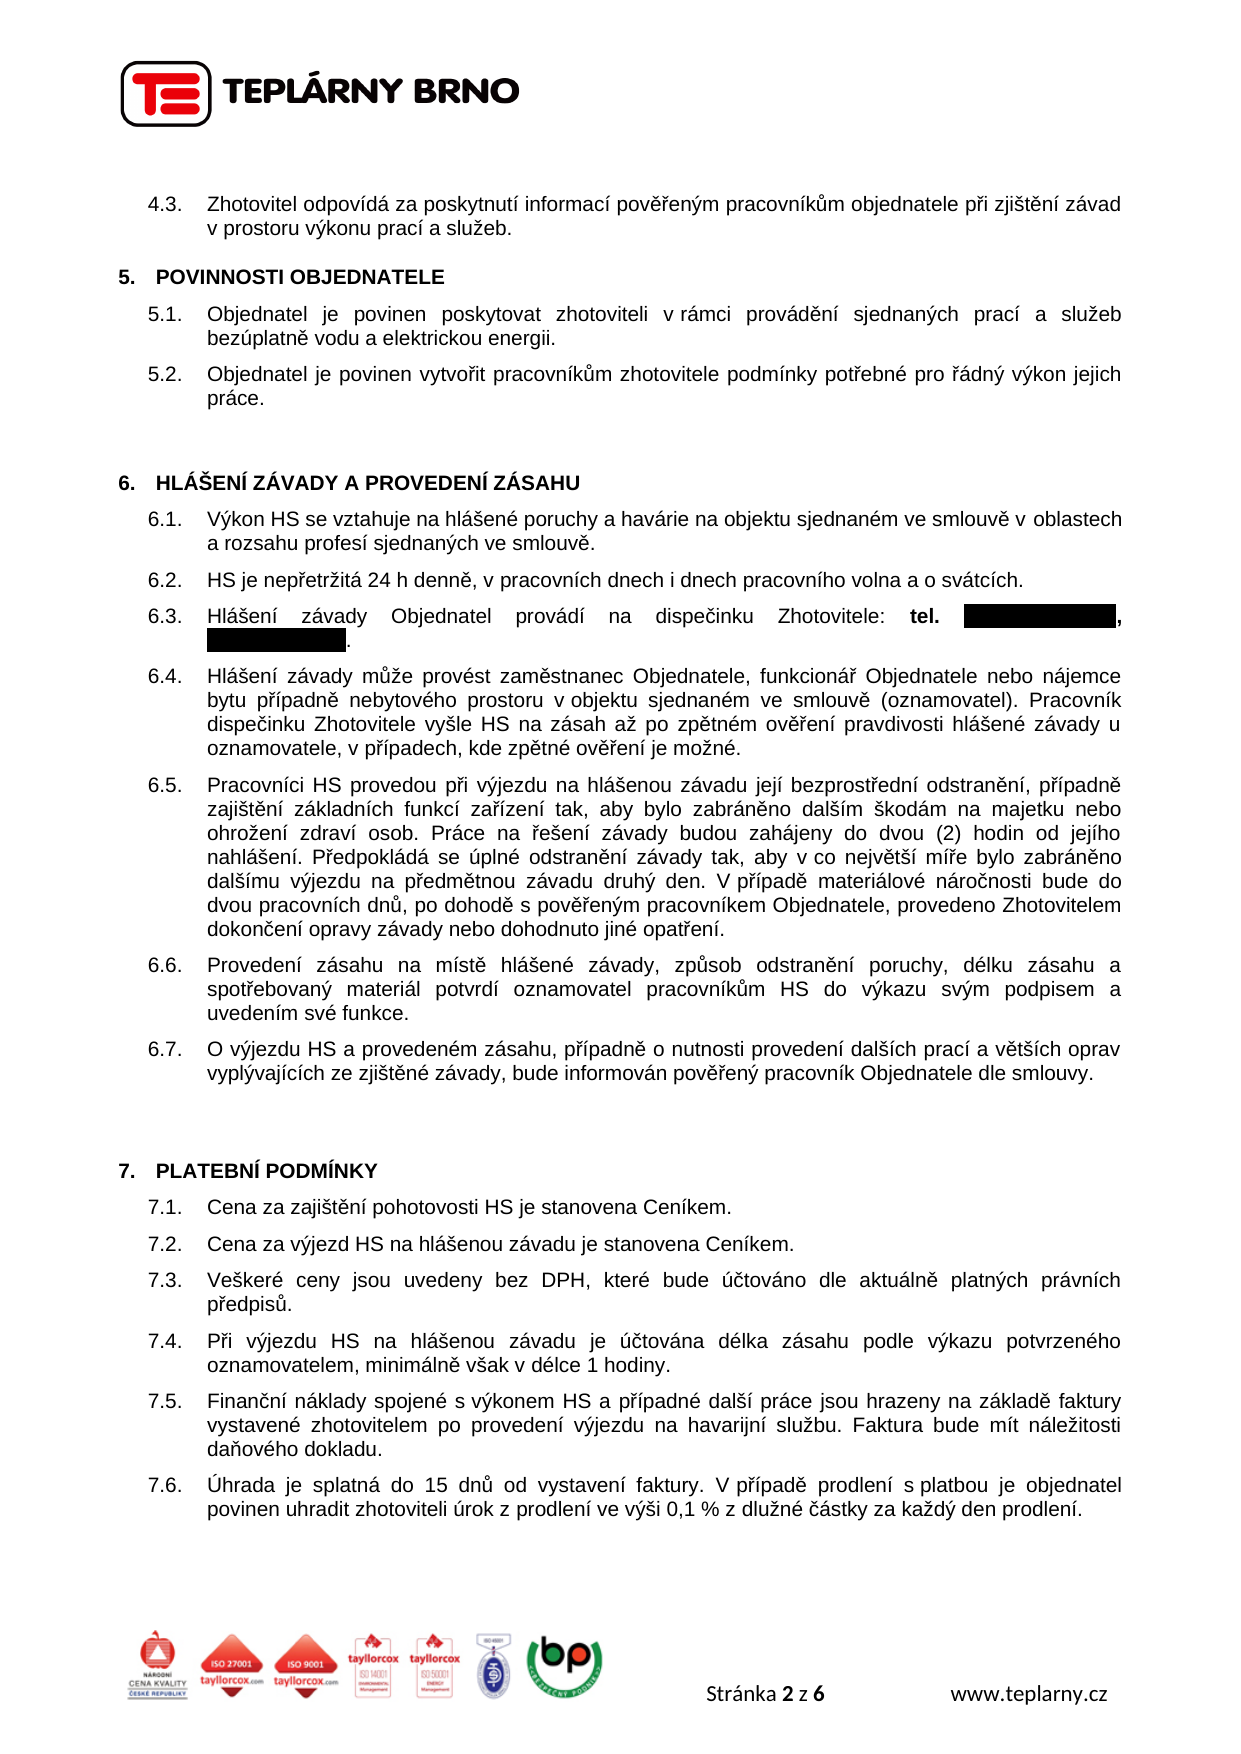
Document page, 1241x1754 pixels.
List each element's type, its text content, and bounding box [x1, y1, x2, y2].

list Zhotovitel odpovídá za poskytnutí informací pověřeným pracovníkům objednatele při zjištění závad v prostoru výkonu prací a služeb. [148, 192, 1122, 240]
list Výkon HS se vztahuje na hlášené poruchy a havárie na objektu sjednaném ve smlouvě v oblastech a rozsahu profesí sjednaných ve smlouvě. [148, 507, 1122, 555]
list O výjezdu HS a provedeném zásahu, případně o nutnosti provedení dalších prací a větších oprav vyplývajících ze zjištěné závady, bude informován pověřený pracovník Objednatele dle smlouvy. [148, 1037, 1122, 1085]
list Cena za zajištění pohotovosti HS je stanovena Ceníkem. [148, 1195, 1122, 1219]
list Pracovníci HS provedou při výjezdu na hlášenou závadu její bezprostřední odstranění, případně zajištění základních funkcí zařízení tak, aby bylo zabráněno dalším škodám na majetku nebo ohrožení zdraví osob. Práce na řešení závady budou zahájeny do dvou (2) hodin od jejího nahlášení. Předpokládá se úplné odstranění závady tak, aby v co největší míře bylo zabráněno dalšímu výjezdu na předmětnou závadu druhý den. V případě materiálové náročnosti bude do dvou pracovních dnů, po dohodě s pověřeným pracovníkem Objednatele, provedeno Zhotovitelem dokončení opravy závady nebo dohodnuto jiné opatření. [148, 773, 1122, 940]
list Veškeré ceny jsou uvedeny bez DPH, které bude účtováno dle aktuálně platných právních předpisů. [148, 1268, 1122, 1316]
list Objednatel je povinen poskytovat zhotoviteli v rámci provádění sjednaných prací a služeb bezúplatně vodu a elektrickou energii. [148, 301, 1122, 349]
list HS je nepřetržitá 24 h denně, v pracovních dnech i dnech pracovního volna a o svátcích. [148, 567, 1122, 591]
list Cena za výjezd HS na hlášenou závadu je stanovena Ceníkem. [148, 1232, 1122, 1256]
picture [118, 1630, 614, 1702]
list Při výjezdu HS na hlášenou závadu je účtována délka zásahu podle výkazu potvrzeného oznamovatelem, minimálně však v délce 1 hodiny. [148, 1328, 1122, 1376]
list Hlášení závady může provést zaměstnanec Objednatele, funkcionář Objednatele nebo nájemce bytu případně nebytového prostoru v objektu sjednaném ve smlouvě (oznamovatel). Pracovník dispečinku Zhotovitele vyšle HS na zásah až po zpětném ověření pravdivosti hlášené závady u oznamovatele, v případech, kde zpětné ověření je možné. [148, 664, 1122, 760]
list PLATEBNÍ PODMÍNKY [118, 1159, 1122, 1183]
list POVINNOSTI OBJEDNATELE [118, 265, 1122, 289]
list Provedení zásahu na místě hlášené závady, způsob odstranění poruchy, délku zásahu a spotřebovaný materiál potvrdí oznamovatel pracovníkům HS do výkazu svým podpisem a uvedením své funkce. [148, 953, 1122, 1025]
list Objednatel je povinen vytvořit pracovníkům zhotovitele podmínky potřebné pro řádný výkon jejich práce. [148, 362, 1122, 410]
list Hlášení závady Objednatel provádí na dispečinku Zhotovitele: tel. XXXXXXXXXXX, XXXXXXXXXX. [148, 604, 1122, 652]
list Úhrada je splatná do 15 dnů od vystavení faktury. V případě prodlení s platbou je objednatel povinen uhradit zhotoviteli úrok z prodlení ve výši 0,1 % z dlužné částky za každý den prodlení. [148, 1473, 1122, 1521]
list Finanční náklady spojené s výkonem HS a případné další práce jsou hrazeny na základě faktury vystavené zhotovitelem po provedení výjezdu na havarijní službu. Faktura bude mít náležitosti daňového dokladu. [148, 1389, 1122, 1461]
picture [118, 58, 523, 129]
list HLÁŠENÍ ZÁVADY A PROVEDENÍ ZÁSAHU [118, 471, 1122, 494]
